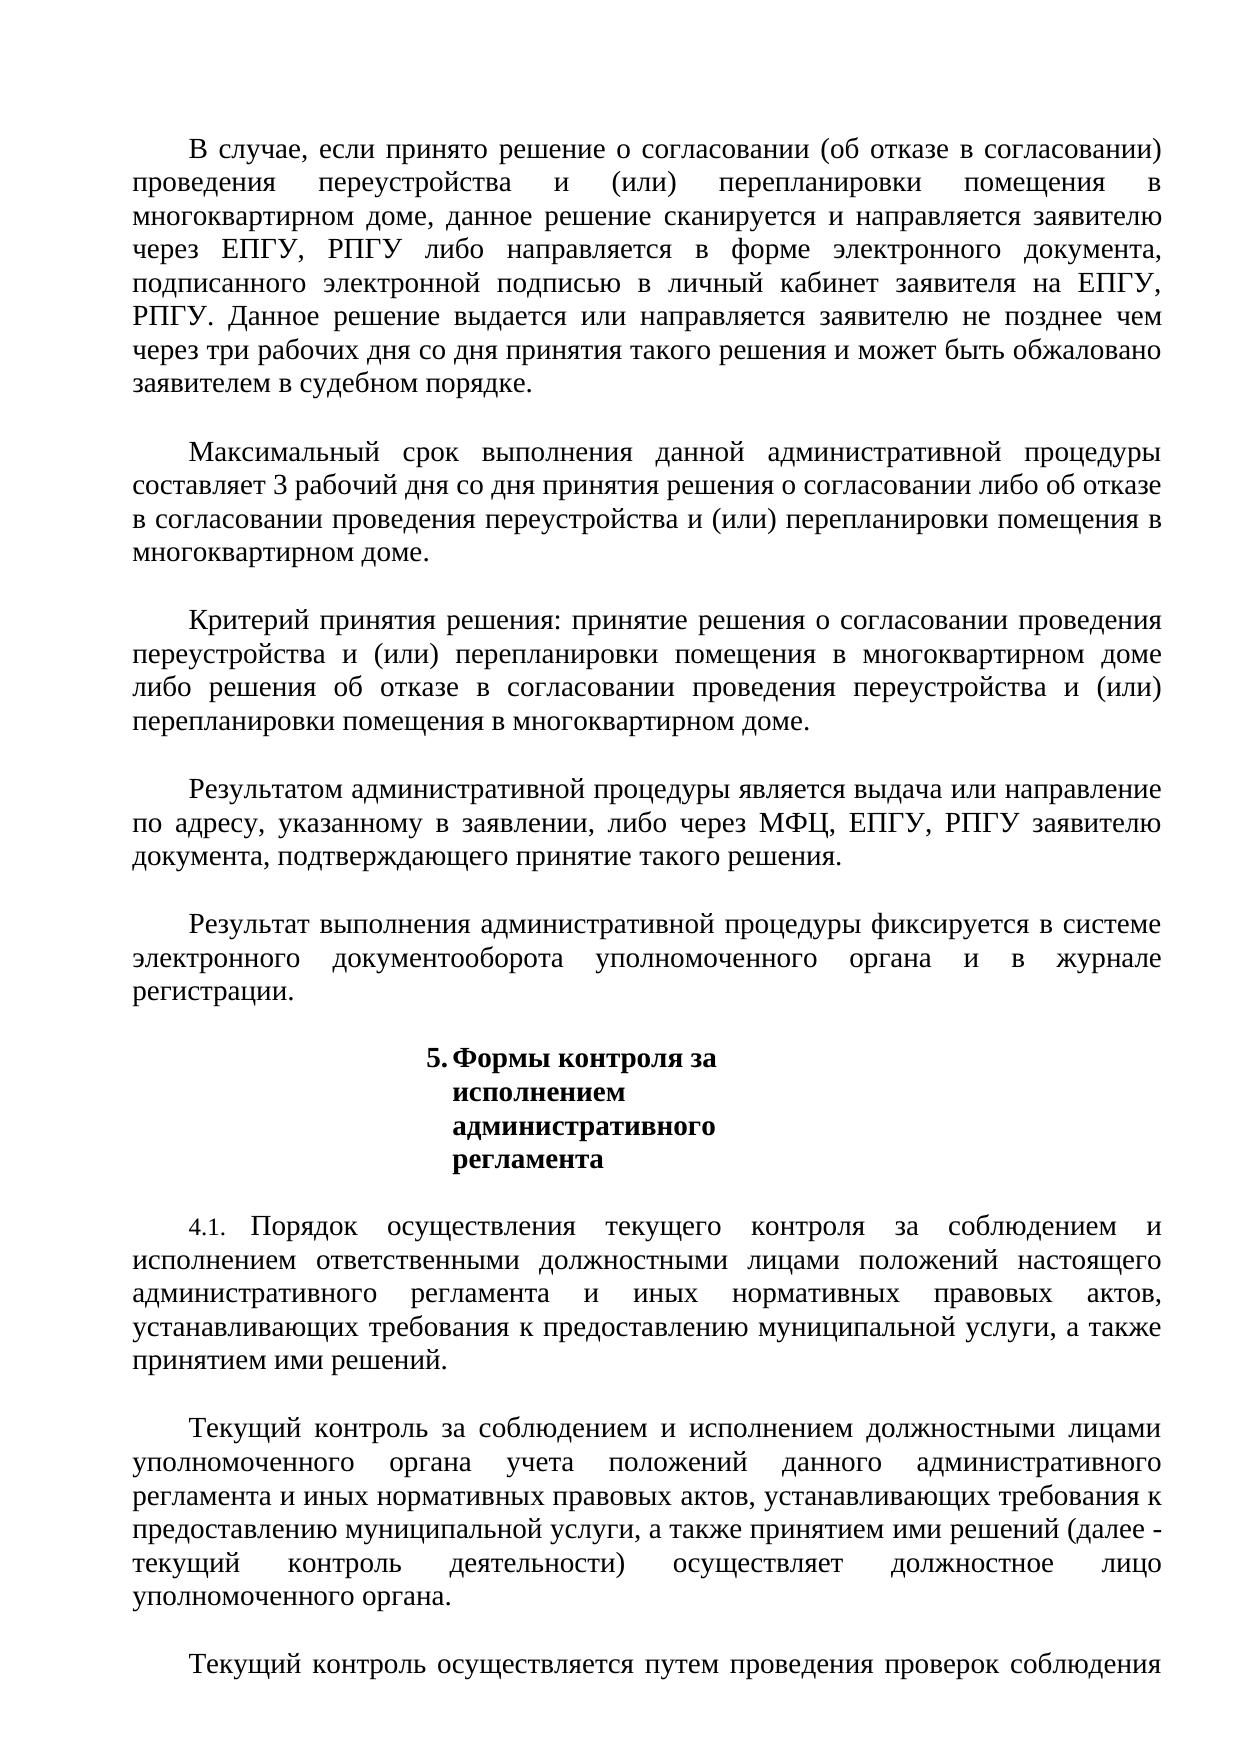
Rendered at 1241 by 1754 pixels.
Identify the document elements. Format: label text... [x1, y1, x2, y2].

text Результат выполнения административной процедуры фиксируется в системе электронного документооборота уполномоченного органа и в журнале регистрации. [132, 906, 1162, 1007]
text Результатом административной процедуры является выдача или направление по адресу, указанному в заявлении, либо через МФЦ, ЕПГУ, РПГУ заявителю документа, подтверждающего принятие такого решения. [132, 771, 1162, 872]
text Критерий принятия решения: принятие решения о согласовании проведения переустройства и (или) перепланировки помещения в многоквартирном доме либо решения об отказе в согласовании проведения переустройства и (или) перепланировки помещения в многоквартирном доме. [132, 602, 1162, 737]
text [132, 1646, 1162, 1680]
text Максимальный срок выполнения данной административной процедуры составляет 3 рабочий дня со дня принятия решения о согласовании либо об отказе в согласовании проведения переустройства и (или) перепланировки помещения в многоквартирном доме. [132, 434, 1162, 568]
text Текущий контроль за соблюдением и исполнением должностными лицами уполномоченного органа учета положений данного административного регламента и иных нормативных правовых актов, устанавливающих требования к предоставлению муниципальной услуги, а также принятием ими решений (далее - текущий контроль деятельности) осуществляет должностное лицо уполномоченного органа. [132, 1411, 1162, 1612]
subtitle Формы контроля за исполнением административного регламента [426, 1041, 868, 1175]
text В случае, если принято решение о согласовании (об отказе в согласовании) проведения переустройства и (или) перепланировки помещения в многоквартирном доме, данное решение сканируется и направляется заявителю через ЕПГУ, РПГУ либо направляется в форме электронного документа, подписанного электронной подписью в личный кабинет заявителя на ЕПГУ, РПГУ. Данное решение выдается или направляется заявителю не позднее чем через три рабочих дня со дня принятия такого решения и может быть обжаловано заявителем в судебном порядке. [132, 131, 1162, 399]
list Порядок осуществления текущего контроля за соблюдением и исполнением ответственными должностными лицами положений настоящего административного регламента и иных нормативных правовых актов, устанавливающих требования к предоставлению муниципальной услуги, а также принятием ими решений. [132, 1208, 1162, 1376]
